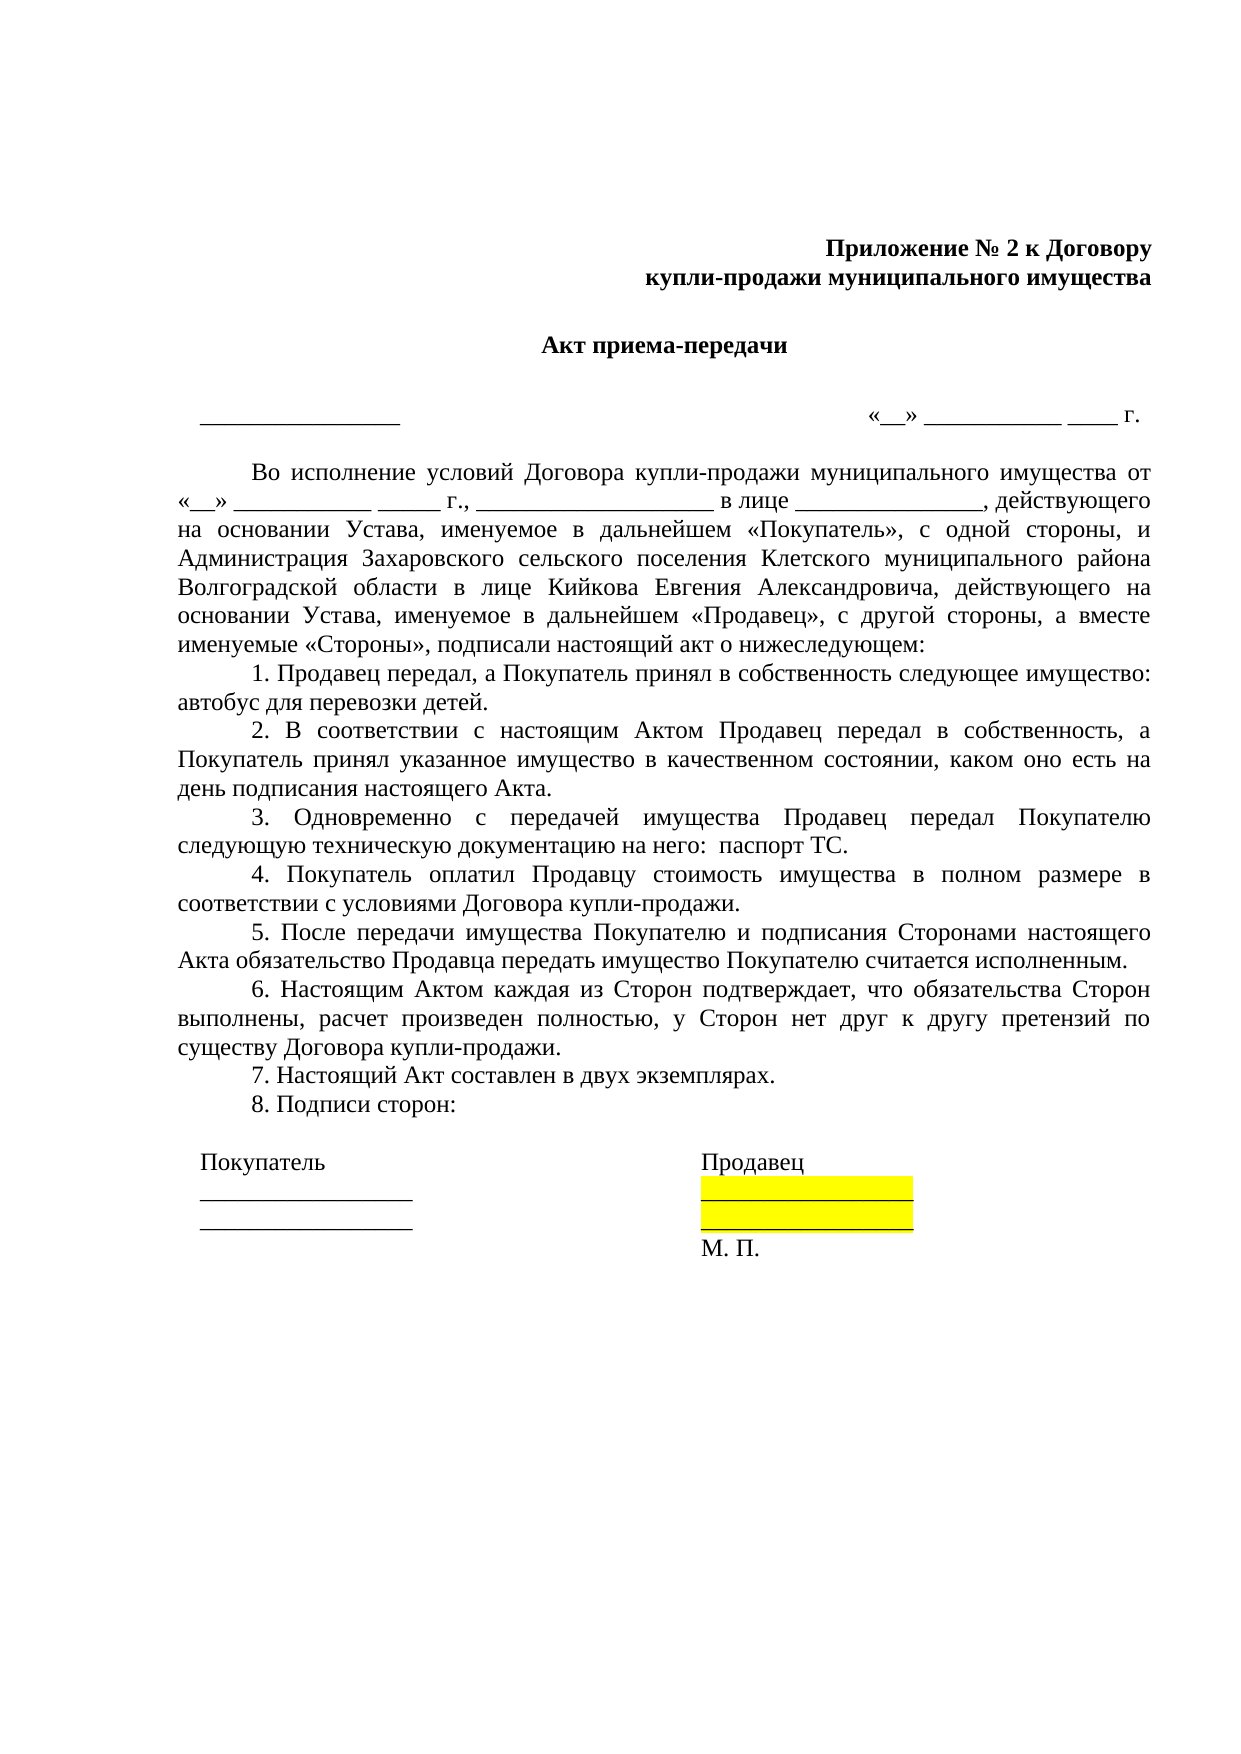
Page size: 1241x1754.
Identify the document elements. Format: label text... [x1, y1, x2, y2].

text 4. Покупатель оплатил Продавцу стоимость имущества в полном размере в соответствии с условиями Договора купли-продажи. [177, 859, 1152, 917]
text 1. Продавец передал, а Покупатель принял в собственность следующее имущество: автобус для перевозки детей. [177, 658, 1152, 716]
text 8. Подписи сторон: [177, 1089, 1152, 1118]
table_header Продавец [690, 1147, 1240, 1176]
table_header ________________ [189, 399, 676, 428]
subtitle Акт приема-передачи [177, 331, 1152, 359]
text 3. Одновременно с передачей имущества Продавец передал Покупателю следующую техническую документацию на него: паспорт ТС. [177, 802, 1152, 859]
text 2. В соответствии с настоящим Актом Продавец передал в собственность, а Покупатель принял указанное имущество в качественном состоянии, каком оно есть на день подписания настоящего Акта. [177, 716, 1152, 802]
text Во исполнение условий Договора купли-продажи муниципального имущества от «__» ___________ _____ г., ___________________ в лице _______________, действующего на основании Устава, именуемое в дальнейшем «Покупатель», с одной стороны, и Администрация Захаровского сельского поселения Клетского муниципального района Волгоградской области в лице Кийкова Евгения Александровича, действующего на основании Устава, именуемое в дальнейшем «Продавец», с другой стороны, а вместе именуемые «Стороны», подписали настоящий акт о нижеследующем: [177, 457, 1152, 658]
table_header «__» ___________ ____ г. [676, 399, 1152, 428]
text 7. Настоящий Акт составлен в двух экземплярах. [177, 1061, 1152, 1089]
table_cell _________________ _________________ [189, 1176, 689, 1262]
text купли-продажи муниципального имущества [177, 262, 1152, 291]
text 5. После передачи имущества Покупателю и подписания Сторонами настоящего Акта обязательство Продавца передать имущество Покупателю считается исполненным. [177, 917, 1152, 974]
text Приложение № 2 к Договору [177, 233, 1152, 262]
text 6. Настоящим Актом каждая из Сторон подтверждает, что обязательства Сторон выполнены, расчет произведен полностью, у Сторон нет друг к другу претензий по существу Договора купли-продажи. [177, 974, 1152, 1061]
table_header Покупатель [189, 1147, 689, 1176]
table_cell _________________ _________________ М. П. [690, 1176, 1240, 1262]
